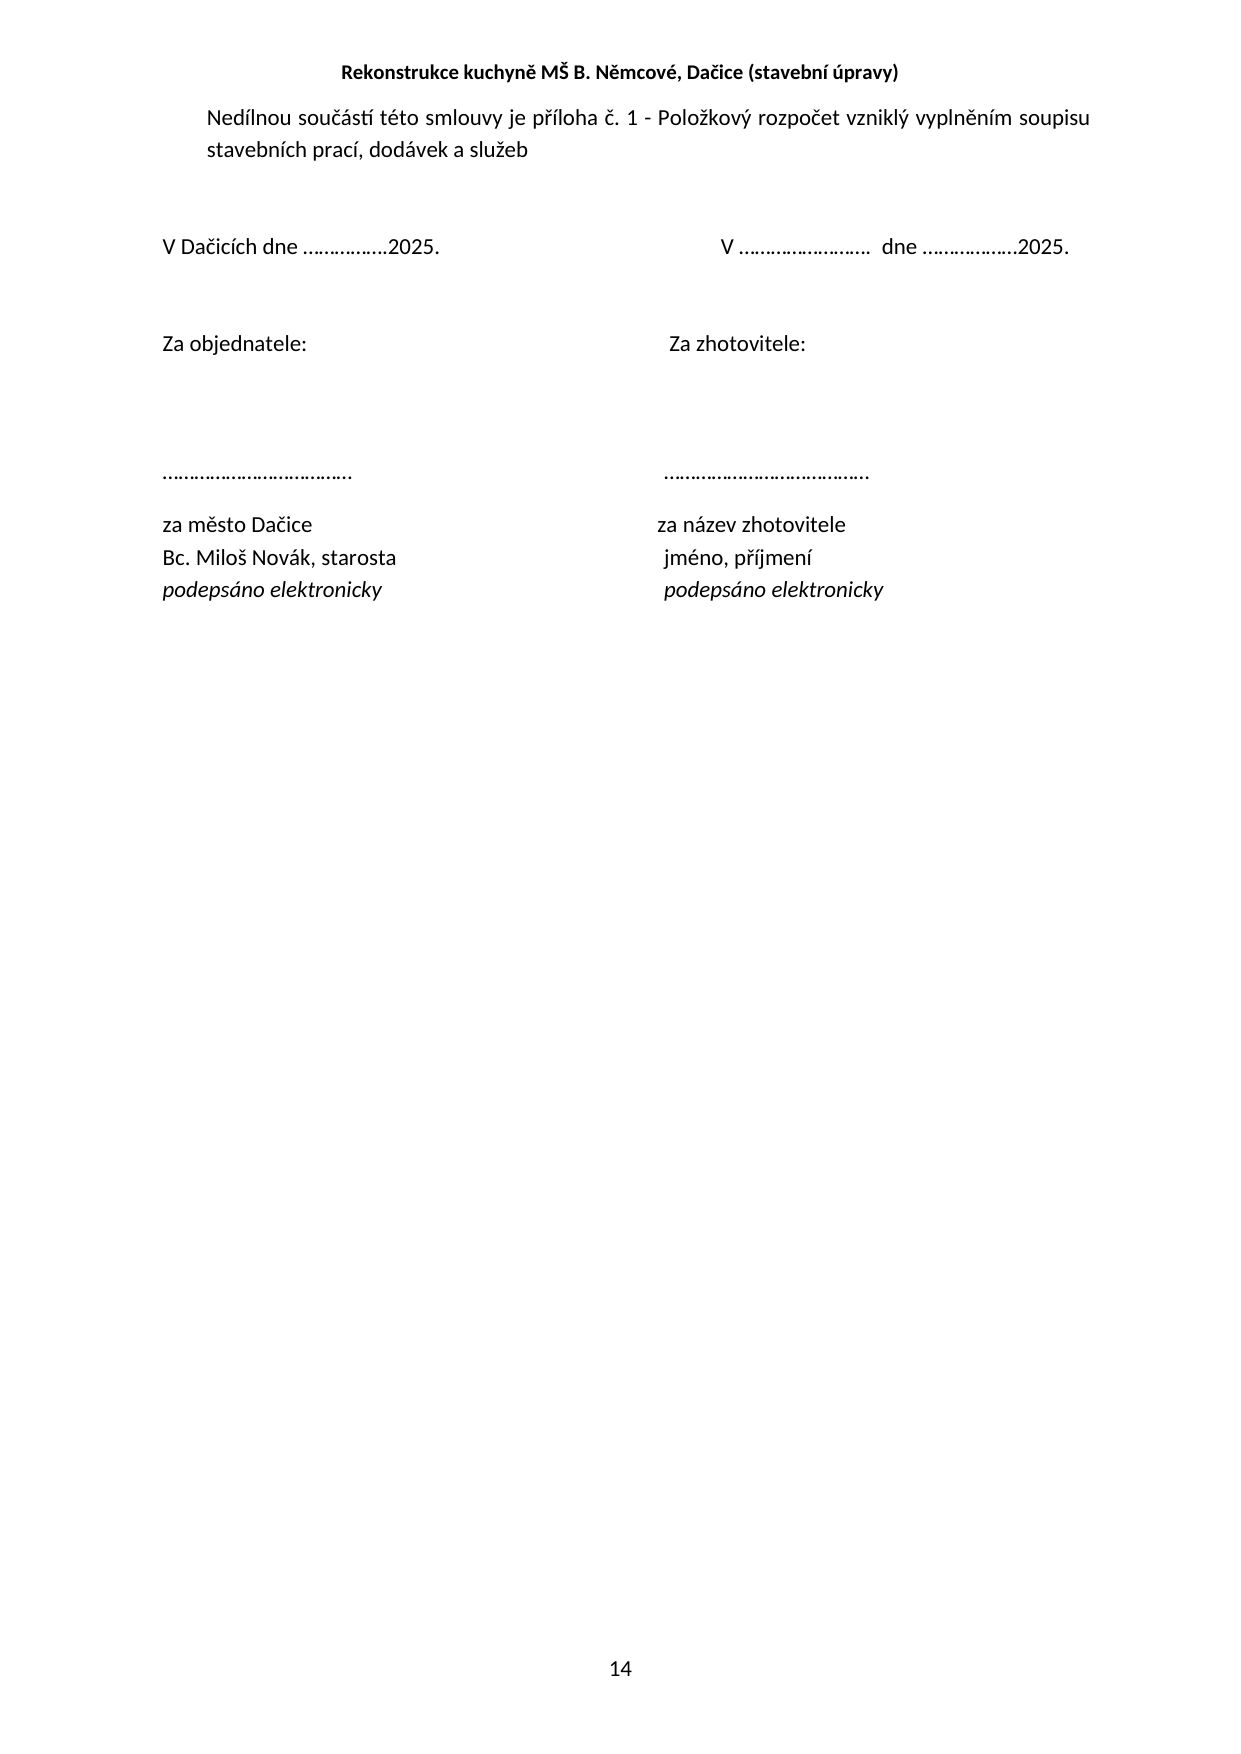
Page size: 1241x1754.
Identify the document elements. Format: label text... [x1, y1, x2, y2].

text V Dačicích dne …………….2025. V ……………………. dne ………………2025. [162, 232, 1093, 260]
text Nedílnou součástí této smlouvy je příloha č. 1 - Položkový rozpočet vzniklý vyplněním soupisu stavebních prací, dodávek a služeb [207, 103, 1093, 164]
text ……………………………… ………………………………… [162, 457, 1093, 486]
text Za objednatele: Za zhotovitele: [162, 329, 1093, 357]
text podepsáno elektronicky podepsáno elektronicky [162, 575, 1093, 603]
text Bc. Miloš Novák, starosta jméno, příjmení [162, 543, 1093, 571]
text za město Dačice za název zhotovitele [162, 511, 1093, 538]
